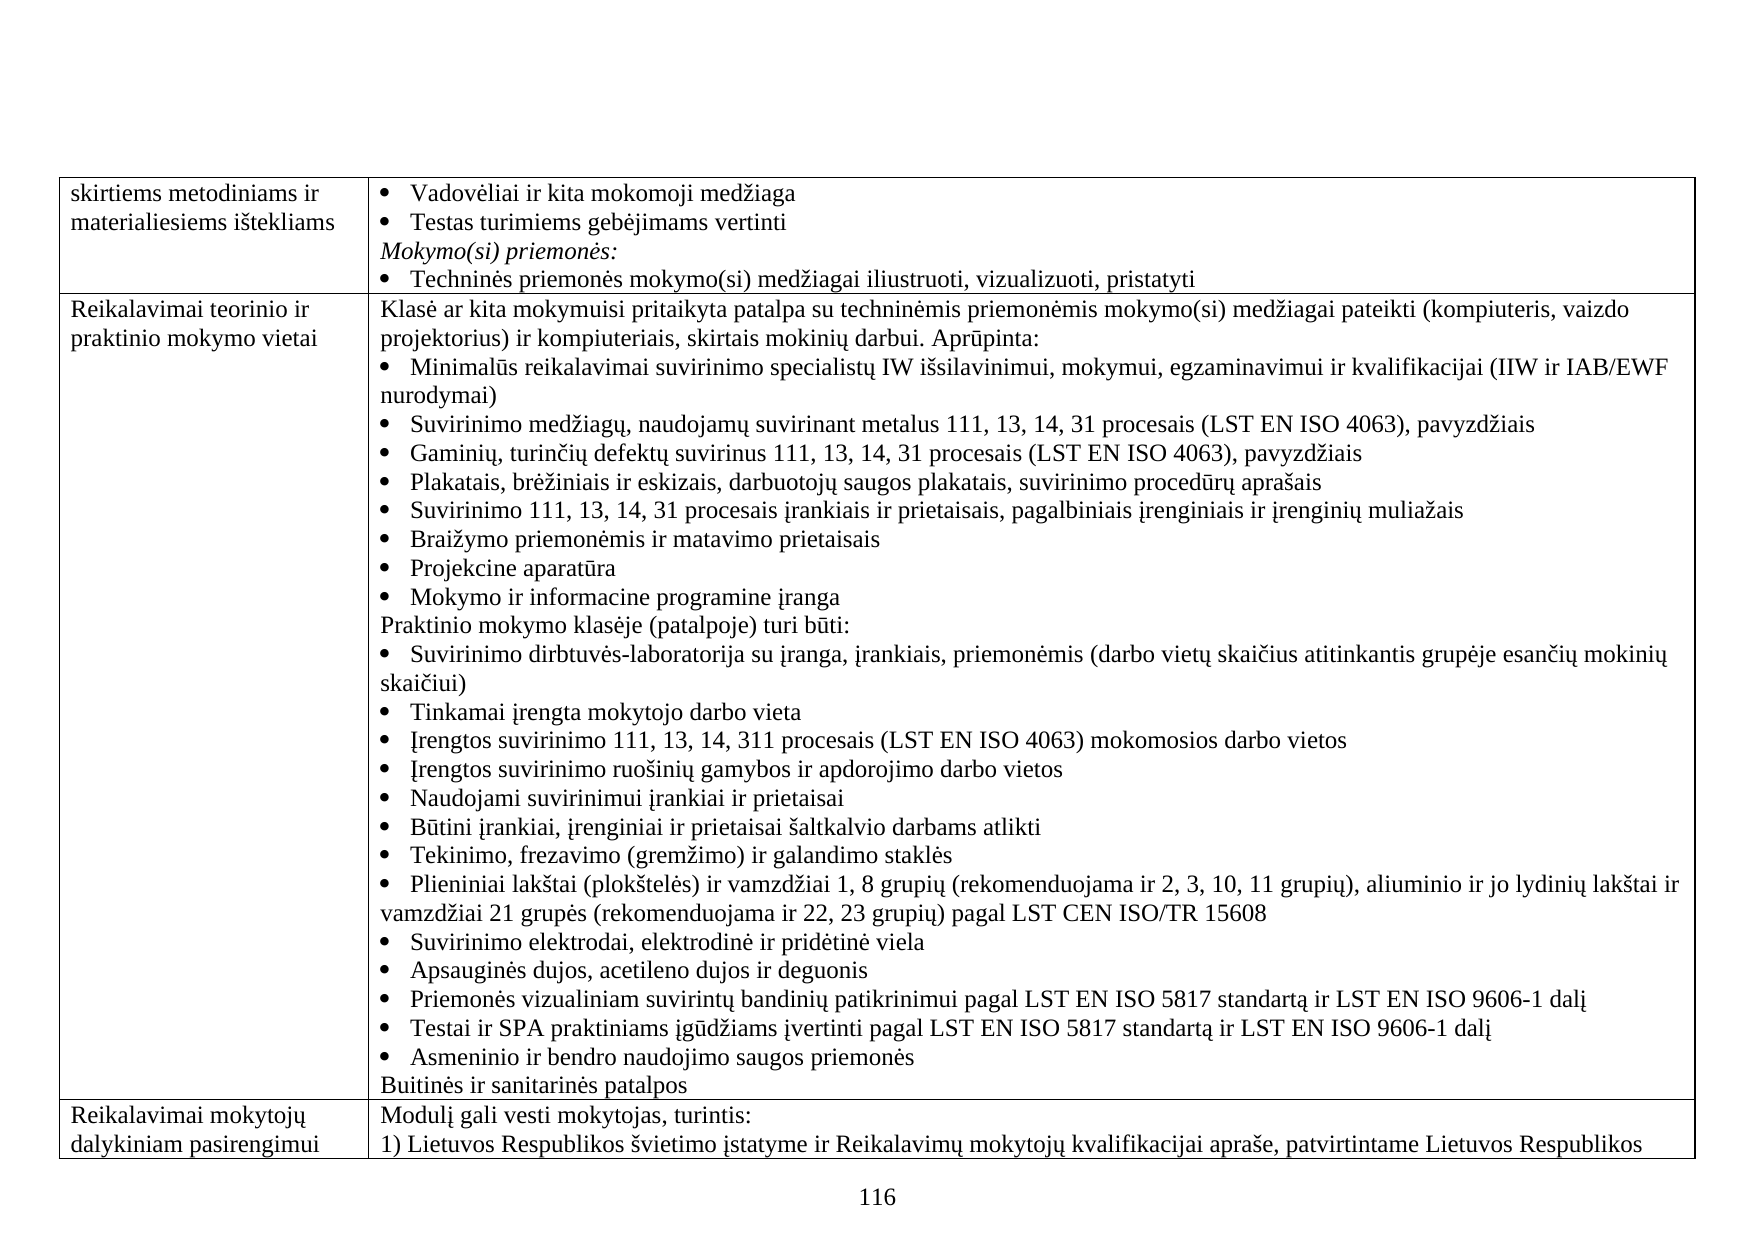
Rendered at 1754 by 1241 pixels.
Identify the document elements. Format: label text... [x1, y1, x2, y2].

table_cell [60, 1100, 368, 1158]
table_cell Klasė ar kita mokymuisi pritaikyta patalpa su techninėmis priemonėmis mokymo(si) medžiagai pateikti (kompiuteris, vaizdo projektorius) ir kompiuteriais, skirtais mokinių darbui. Aprūpinta: Minimalūs reikalavimai suvirinimo specialistų IW išsilavinimui, mokymui, egzaminavimui ir kvalifikacijai (IIW ir IAB/EWF nurodymai) Suvirinimo medžiagų, naudojamų suvirinant metalus 111, 13, 14, 31 procesais (LST EN ISO 4063), pavyzdžiais Gaminių, turinčių defektų suvirinus 111, 13, 14, 31 procesais (LST EN ISO 4063), pavyzdžiais Plakatais, brėžiniais ir eskizais, darbuotojų saugos plakatais, suvirinimo procedūrų aprašais Suvirinimo 111, 13, 14, 31 procesais įrankiais ir prietaisais, pagalbiniais įrenginiais ir įrenginių muliažais Braižymo priemonėmis ir matavimo prietaisais Projekcine aparatūra Mokymo ir informacine programine įranga Praktinio mokymo klasėje (patalpoje) turi būti: Suvirinimo dirbtuvės-laboratorija su įranga, įrankiais, priemonėmis (darbo vietų skaičius atitinkantis grupėje esančių mokinių skaičiui) Tinkamai įrengta mokytojo darbo vieta Įrengtos suvirinimo 111, 13, 14, 311 procesais (LST EN ISO 4063) mokomosios darbo vietos Įrengtos suvirinimo ruošinių gamybos ir apdorojimo darbo vietos Naudojami suvirinimui įrankiai ir prietaisai Būtini įrankiai, įrenginiai ir prietaisai šaltkalvio darbams atlikti Tekinimo, frezavimo (gremžimo) ir galandimo staklės Plieniniai lakštai (plokštelės) ir vamzdžiai 1, 8 grupių (rekomenduojama ir 2, 3, 10, 11 grupių), aliuminio ir jo lydinių lakštai ir vamzdžiai 21 grupės (rekomenduojama ir 22, 23 grupių) pagal LST CEN ISO/TR 15608 Suvirinimo elektrodai, elektrodinė ir pridėtinė viela Apsauginės dujos, acetileno dujos ir deguonis Priemonės vizualiniam suvirintų bandinių patikrinimui pagal LST EN ISO 5817 standartą ir LST EN ISO 9606-1 dalį Testai ir SPA praktiniams įgūdžiams įvertinti pagal LST EN ISO 5817 standartą ir LST EN ISO 9606-1 dalį Asmeninio ir bendro naudojimo saugos priemonės Buitinės ir sanitarinės patalpos [369, 294, 1694, 1099]
table_cell Reikalavimai teorinio ir praktinio mokymo vietai [60, 294, 368, 1099]
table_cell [60, 178, 368, 293]
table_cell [369, 178, 1694, 293]
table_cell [369, 1100, 1694, 1158]
